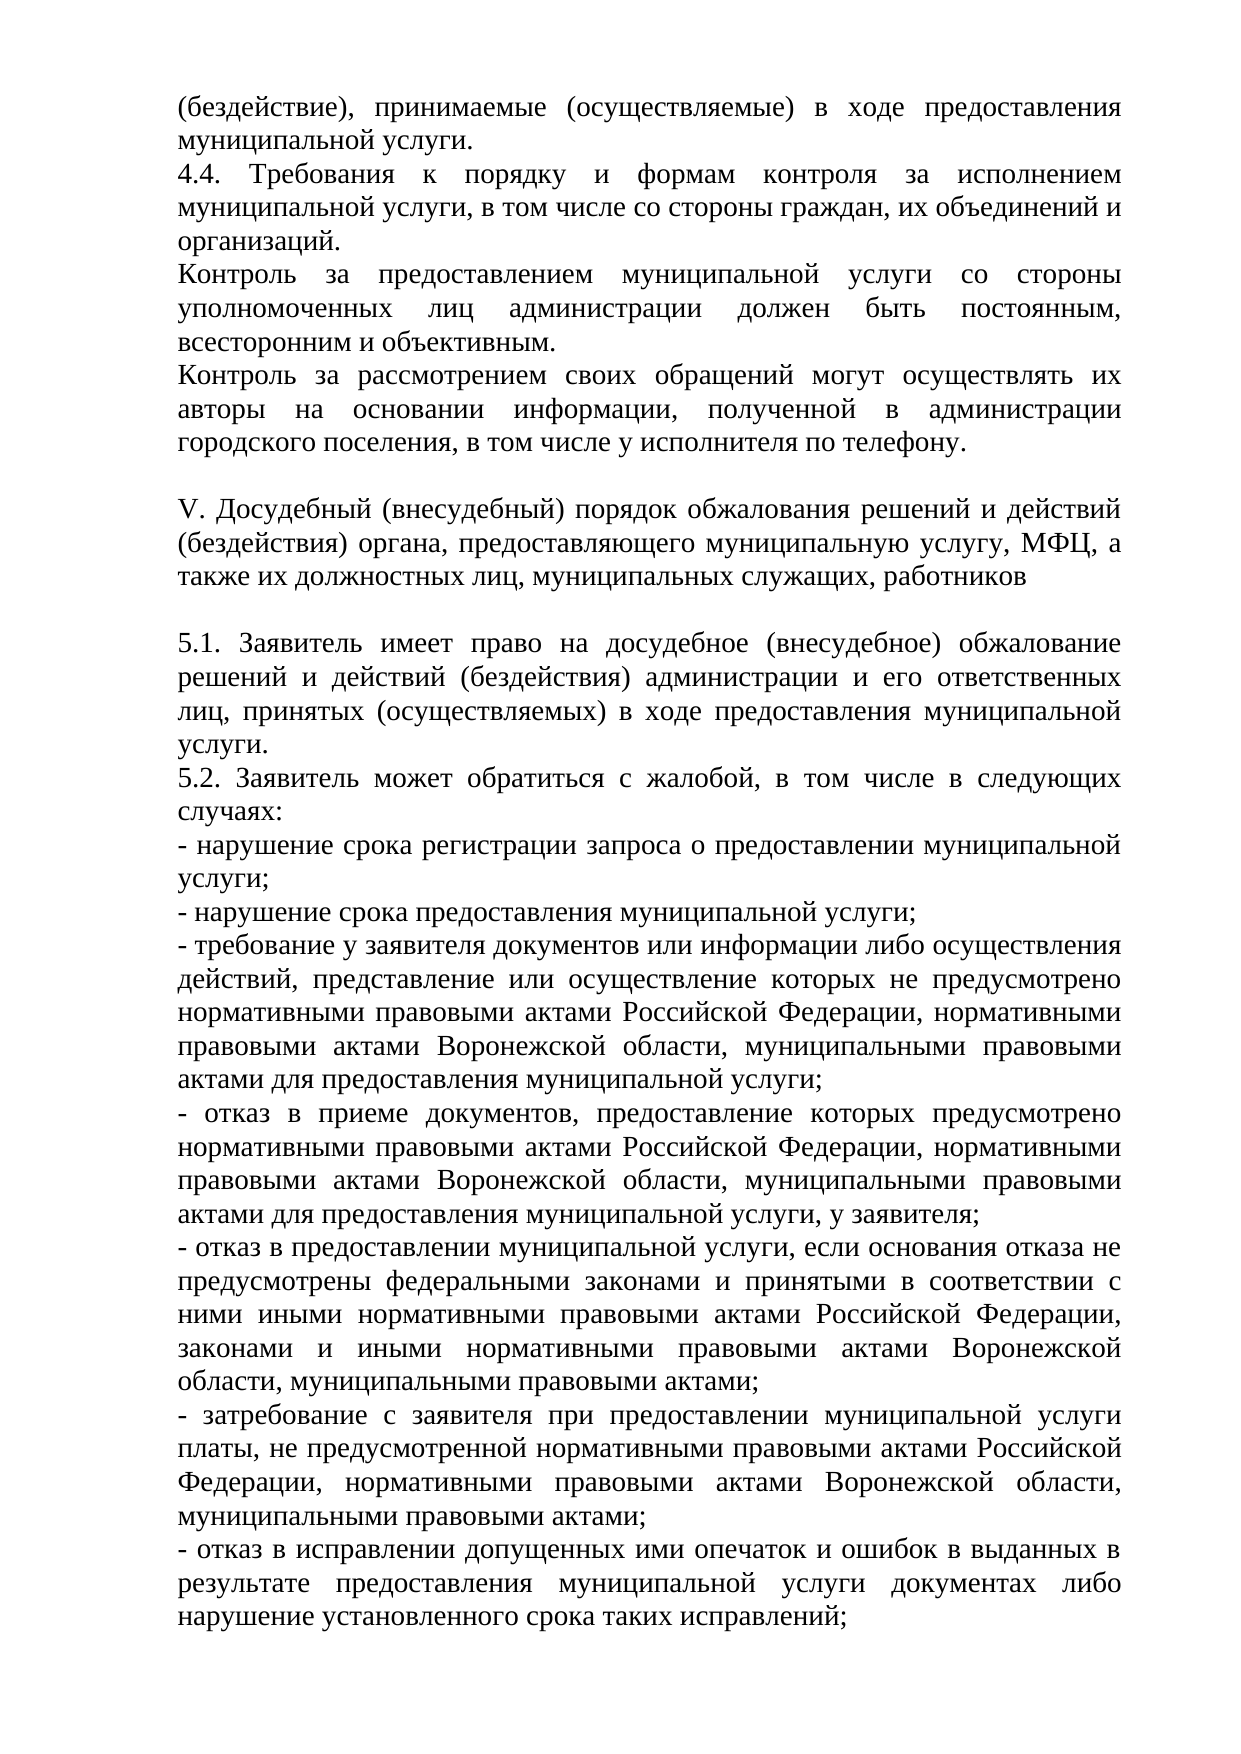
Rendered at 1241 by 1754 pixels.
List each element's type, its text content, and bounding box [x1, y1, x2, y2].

text Контроль за предоставлением муниципальной услуги со стороны уполномоченных лиц администрации должен быть постоянным, всесторонним и объективным. [177, 257, 1122, 357]
text - нарушение срока регистрации запроса о предоставлении муниципальной услуги; [177, 827, 1122, 894]
text 4.4. Требования к порядку и формам контроля за исполнением муниципальной услуги, в том числе со стороны граждан, их объединений и организаций. [177, 156, 1122, 257]
text 5.2. Заявитель может обратиться с жалобой, в том числе в следующих случаях: [177, 760, 1122, 827]
text Контроль за рассмотрением своих обращений могут осуществлять их авторы на основании информации, полученной в администрации городского поселения, в том числе у исполнителя по телефону. [177, 357, 1122, 458]
text - отказ в приеме документов, предоставление которых предусмотрено нормативными правовыми актами Российской Федерации, нормативными правовыми актами Воронежской области, муниципальными правовыми актами для предоставления муниципальной услуги, у заявителя; [177, 1095, 1122, 1229]
text - отказ в предоставлении муниципальной услуги, если основания отказа не предусмотрены федеральными законами и принятыми в соответствии с ними иными нормативными правовыми актами Российской Федерации, законами и иными нормативными правовыми актами Воронежской области, муниципальными правовыми актами; [177, 1229, 1122, 1397]
text - требование у заявителя документов или информации либо осуществления действий, представление или осуществление которых не предусмотрено нормативными правовыми актами Российской Федерации, нормативными правовыми актами Воронежской области, муниципальными правовыми актами для предоставления муниципальной услуги; [177, 927, 1122, 1095]
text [177, 89, 1122, 156]
text V. Досудебный (внесудебный) порядок обжалования решений и действий (бездействия) органа, предоставляющего муниципальную услугу, МФЦ, а также их должностных лиц, муниципальных служащих, работников [177, 491, 1122, 592]
text - нарушение срока предоставления муниципальной услуги; [177, 894, 1122, 927]
text 5.1. Заявитель имеет право на досудебное (внесудебное) обжалование решений и действий (бездействия) администрации и его ответственных лиц, принятых (осуществляемых) в ходе предоставления муниципальной услуги. [177, 626, 1122, 760]
text - затребование с заявителя при предоставлении муниципальной услуги платы, не предусмотренной нормативными правовыми актами Российской Федерации, нормативными правовыми актами Воронежской области, муниципальными правовыми актами; [177, 1397, 1122, 1531]
text - отказ в исправлении допущенных ими опечаток и ошибок в выданных в результате предоставления муниципальной услуги документах либо нарушение установленного срока таких исправлений; [177, 1531, 1122, 1632]
